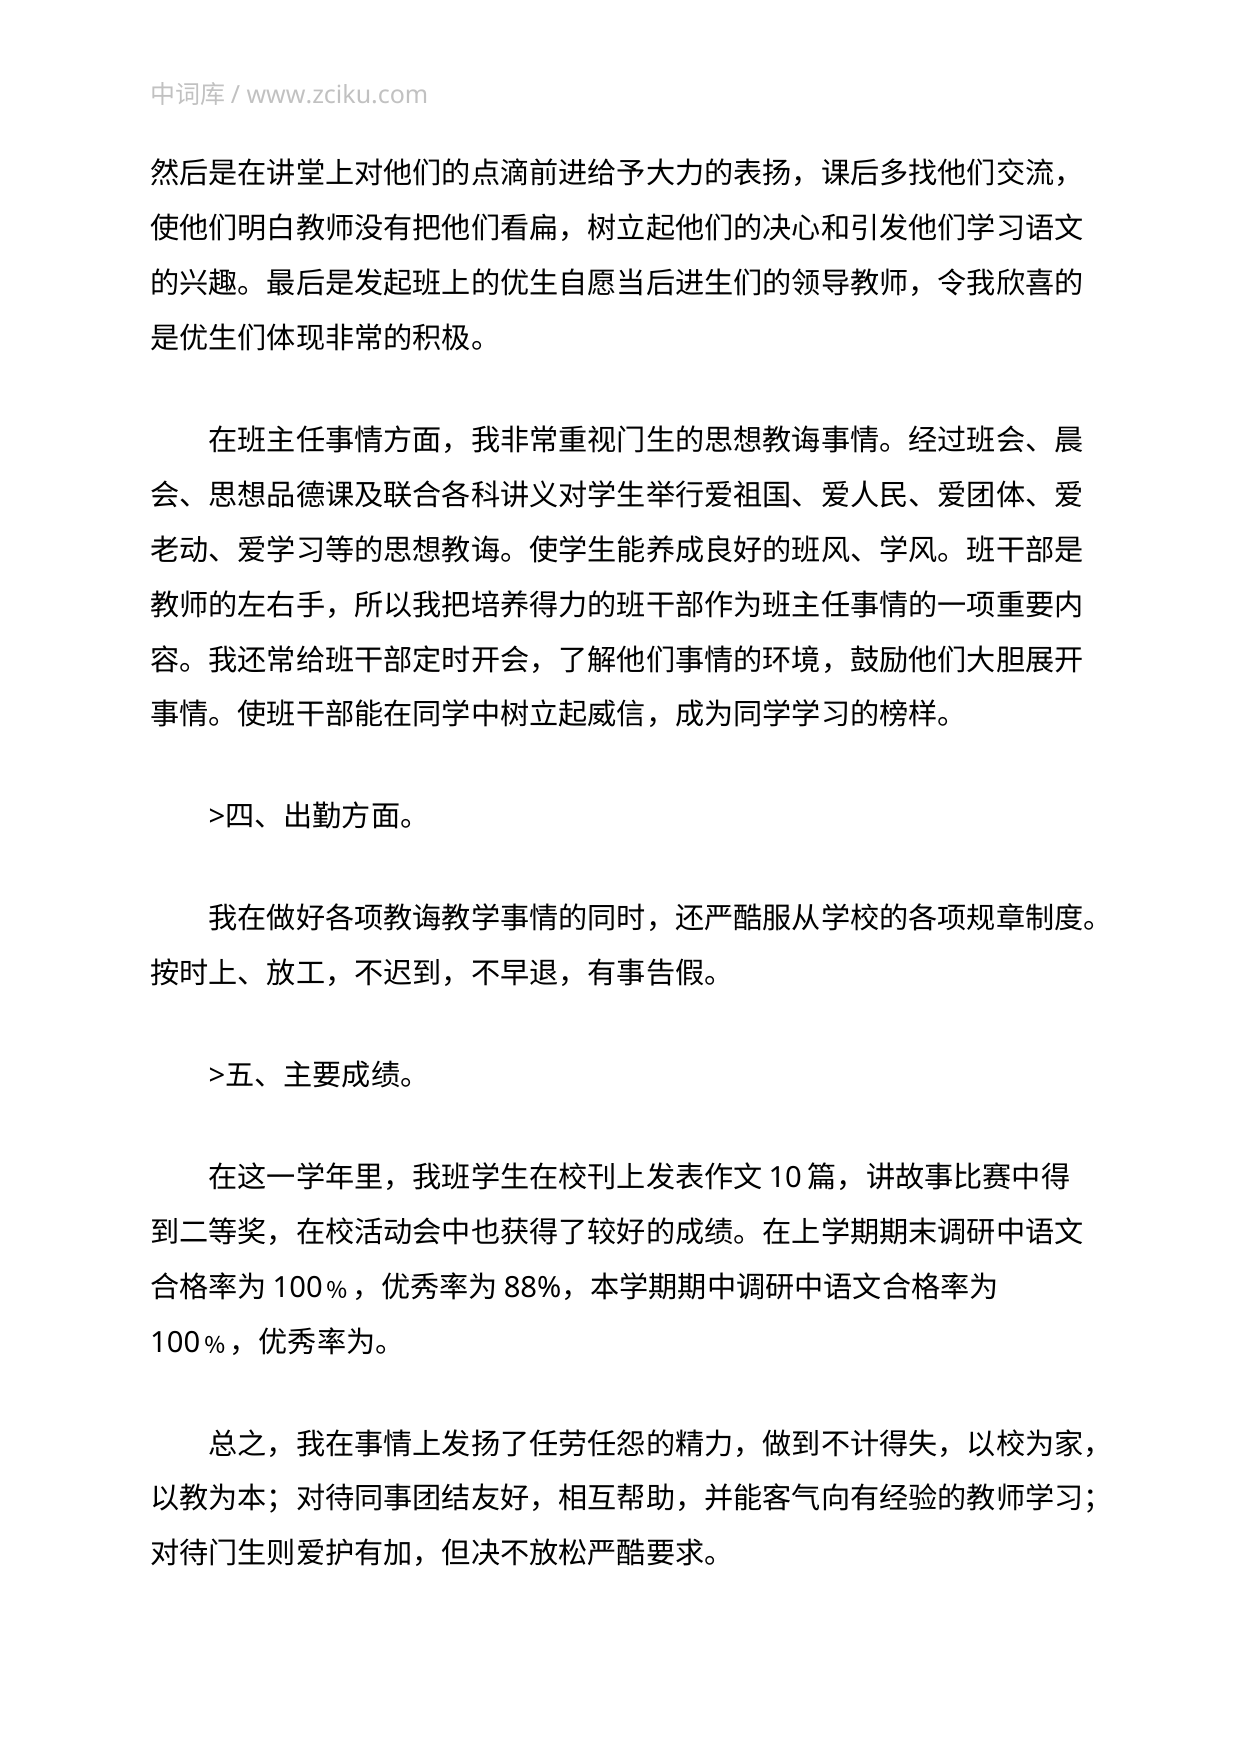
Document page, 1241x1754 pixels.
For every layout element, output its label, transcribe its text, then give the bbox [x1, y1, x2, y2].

text >四、出勤方面。 [150, 793, 1090, 835]
text 我在做好各项教诲教学事情的同时，还严酷服从学校的各项规章制度。按时上、放工，不迟到，不早退，有事告假。 [150, 895, 1090, 992]
text >五、主要成绩。 [150, 1051, 1090, 1094]
text 在这一学年里，我班学生在校刊上发表作文10篇，讲故事比赛中得到二等奖，在校活动会中也获得了较好的成绩。在上学期期末调研中语文合格率为100﹪，优秀率为88%，本学期期中调研中语文合格率为100﹪，优秀率为。 [150, 1153, 1090, 1361]
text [150, 150, 1090, 357]
text 总之，我在事情上发扬了任劳任怨的精力，做到不计得失，以校为家，以教为本；对待同事团结友好，相互帮助，并能客气向有经验的教师学习；对待门生则爱护有加，但决不放松严酷要求。 [150, 1420, 1090, 1572]
text 在班主任事情方面，我非常重视门生的思想教诲事情。经过班会、晨会、思想品德课及联合各科讲义对学生举行爱祖国、爱人民、爱团体、爱老动、爱学习等的思想教诲。使学生能养成良好的班风、学风。班干部是教师的左右手，所以我把培养得力的班干部作为班主任事情的一项重要内容。我还常给班干部定时开会，了解他们事情的环境，鼓励他们大胆展开事情。使班干部能在同学中树立起威信，成为同学学习的榜样。 [150, 416, 1090, 733]
